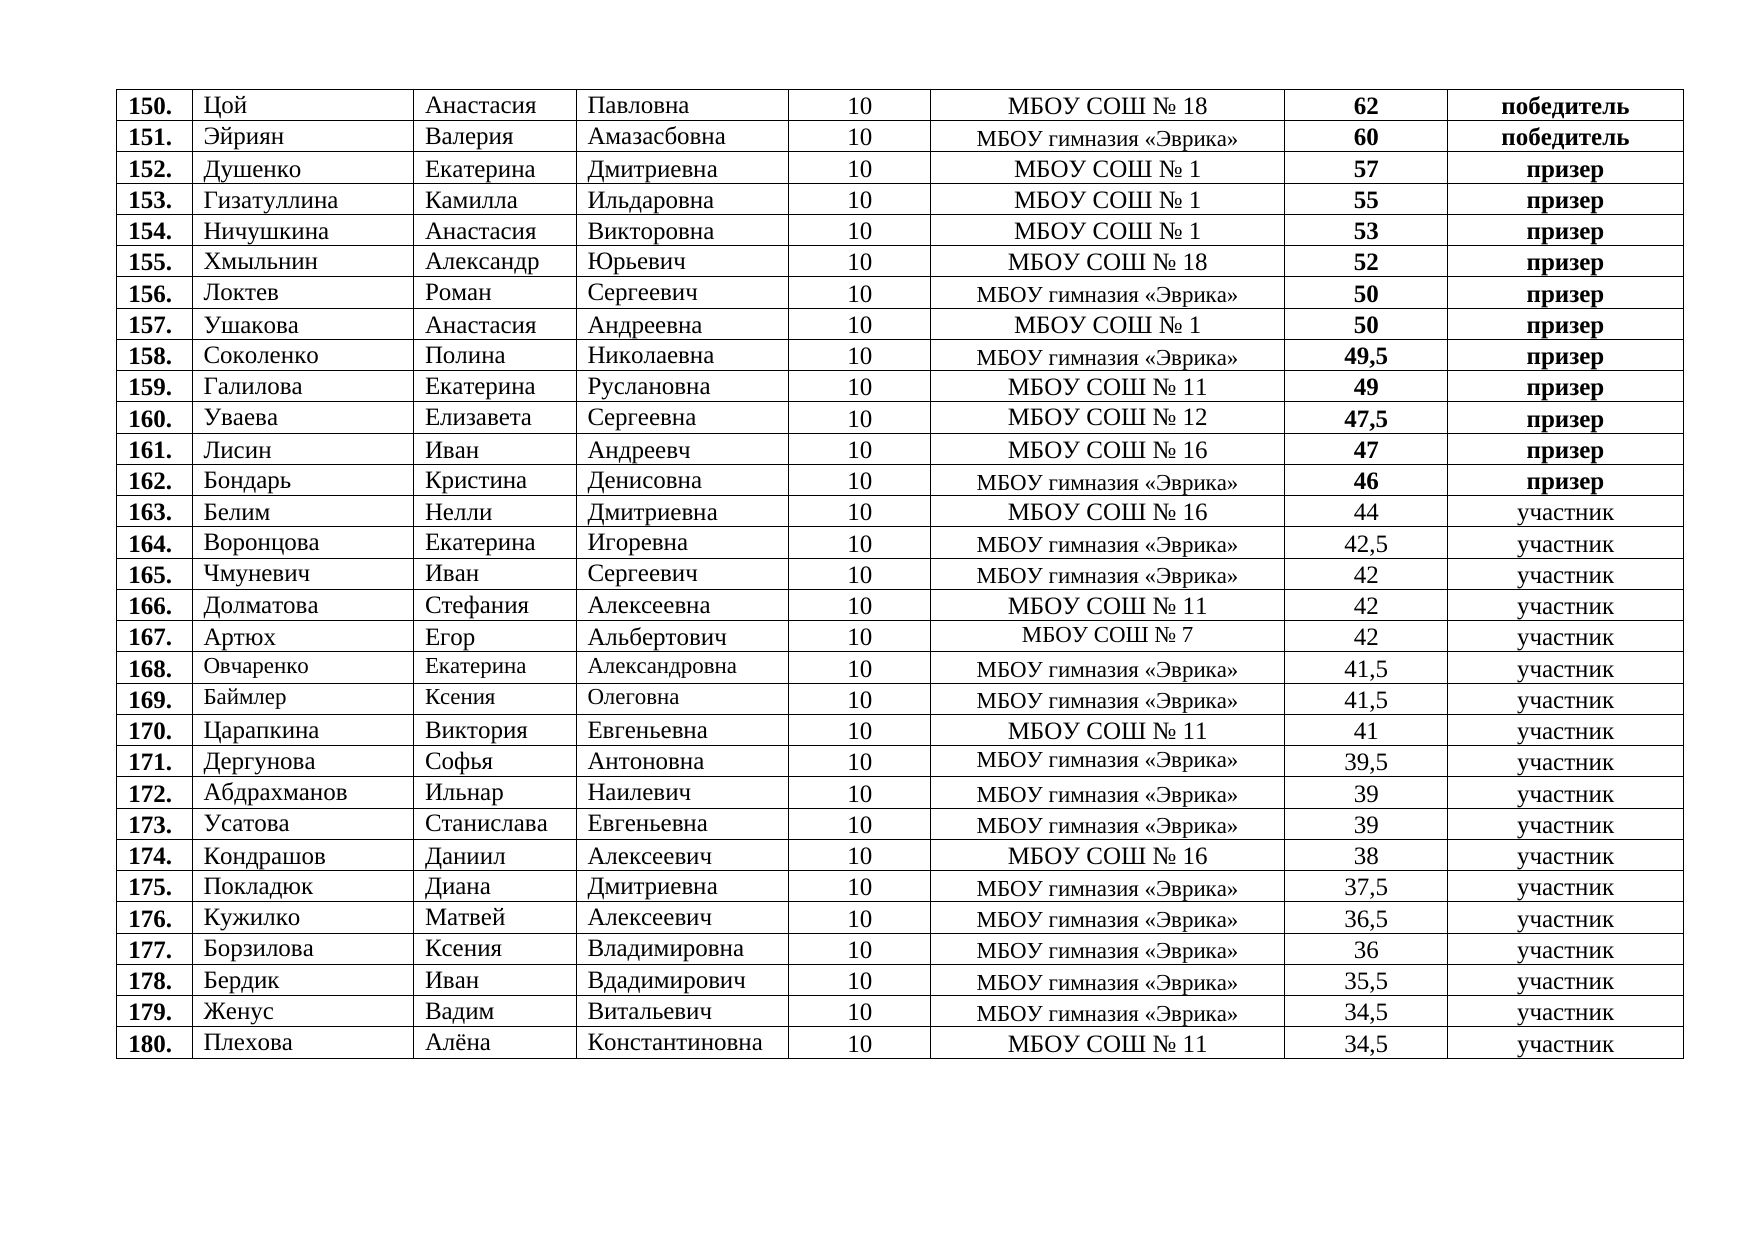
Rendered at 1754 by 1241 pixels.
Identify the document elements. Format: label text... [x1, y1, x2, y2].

table_cell [117, 934, 192, 964]
table_cell Анастасия [414, 90, 576, 120]
table_cell [117, 1027, 192, 1057]
table_cell Хмыльнин [193, 246, 413, 276]
table_cell участник [1448, 965, 1683, 995]
table_cell 47,5 [1285, 402, 1447, 432]
table_cell Соколенко [193, 340, 413, 370]
table_cell Царапкина [193, 715, 413, 745]
table_cell Бондарь [193, 465, 413, 495]
table_cell 41 [1285, 715, 1447, 745]
table_cell Душенко [193, 152, 413, 182]
table_cell 10 [789, 871, 930, 901]
table_cell призер [1448, 246, 1683, 276]
table_cell МБОУ СОШ № 11 [931, 371, 1284, 401]
table_cell Ксения [414, 684, 576, 714]
table_cell Камилла [414, 184, 576, 214]
table_cell победитель [1448, 90, 1683, 120]
table_cell МБОУ СОШ № 1 [931, 215, 1284, 245]
table_cell МБОУ гимназия «Эврика» [931, 465, 1284, 495]
table_cell участник [1448, 871, 1683, 901]
table_cell [117, 402, 192, 432]
table_cell 10 [789, 465, 930, 495]
table_cell [117, 184, 192, 214]
table_cell [117, 715, 192, 745]
table_cell Евгеньевна [577, 715, 788, 745]
table_cell МБОУ гимназия «Эврика» [931, 746, 1284, 776]
table_cell Игоревна [577, 527, 788, 557]
table_cell участник [1448, 559, 1683, 589]
table_cell Абдрахманов [193, 777, 413, 807]
table_cell [117, 496, 192, 526]
table_cell призер [1448, 340, 1683, 370]
table_cell участник [1448, 777, 1683, 807]
table_cell Алексеевич [577, 840, 788, 870]
table_cell Валерия [414, 121, 576, 151]
table_cell 41,5 [1285, 652, 1447, 682]
table_cell Александр [414, 246, 576, 276]
table_cell Наилевич [577, 777, 788, 807]
table_cell участник [1448, 652, 1683, 682]
table_cell Стефания [414, 590, 576, 620]
table_cell участник [1448, 934, 1683, 964]
table_cell 50 [1285, 309, 1447, 339]
table_cell МБОУ СОШ № 18 [931, 246, 1284, 276]
table_cell [117, 621, 192, 651]
table_cell 10 [789, 152, 930, 182]
table_cell [117, 371, 192, 401]
table_cell Евгеньевна [577, 809, 788, 839]
table_cell Константиновна [577, 1027, 788, 1057]
table_cell 10 [789, 746, 930, 776]
table_cell Ушакова [193, 309, 413, 339]
table_cell 49,5 [1285, 340, 1447, 370]
table_cell 52 [1285, 246, 1447, 276]
table_cell 49 [1285, 371, 1447, 401]
table_cell 39,5 [1285, 746, 1447, 776]
table_cell участник [1448, 590, 1683, 620]
table_cell [117, 777, 192, 807]
table_cell Бердик [193, 965, 413, 995]
table_cell Усатова [193, 809, 413, 839]
table_cell Даниил [414, 840, 576, 870]
table_cell Егор [414, 621, 576, 651]
table_cell 10 [789, 371, 930, 401]
table_cell 10 [789, 590, 930, 620]
table_cell МБОУ гимназия «Эврика» [931, 965, 1284, 995]
table_cell Женус [193, 996, 413, 1026]
table_cell 10 [789, 559, 930, 589]
table_cell [117, 590, 192, 620]
table_cell МБОУ гимназия «Эврика» [931, 684, 1284, 714]
table_cell Сергеевич [577, 277, 788, 307]
table_cell 47 [1285, 434, 1447, 464]
table_cell Баймлер [193, 684, 413, 714]
table_cell призер [1448, 434, 1683, 464]
table_cell [117, 684, 192, 714]
table_cell 36,5 [1285, 902, 1447, 932]
table_cell Цой [193, 90, 413, 120]
table_cell МБОУ СОШ № 16 [931, 840, 1284, 870]
table_cell Иван [414, 559, 576, 589]
table_cell Виктория [414, 715, 576, 745]
table_cell Уваева [193, 402, 413, 432]
table_cell МБОУ СОШ № 12 [931, 402, 1284, 432]
table_cell 10 [789, 121, 930, 151]
table_cell 10 [789, 90, 930, 120]
table_cell МБОУ гимназия «Эврика» [931, 559, 1284, 589]
table_cell Эйриян [193, 121, 413, 151]
table_cell Ильнар [414, 777, 576, 807]
table_cell Денисовна [577, 465, 788, 495]
table_cell [117, 996, 192, 1026]
table_cell 10 [789, 340, 930, 370]
table_cell участник [1448, 684, 1683, 714]
table_cell Владимировна [577, 934, 788, 964]
table_cell Павловна [577, 90, 788, 120]
table_cell МБОУ гимназия «Эврика» [931, 527, 1284, 557]
table_cell МБОУ СОШ № 11 [931, 1027, 1284, 1057]
table_cell МБОУ гимназия «Эврика» [931, 340, 1284, 370]
table_cell МБОУ гимназия «Эврика» [931, 809, 1284, 839]
table_cell МБОУ СОШ № 16 [931, 496, 1284, 526]
table_cell Диана [414, 871, 576, 901]
table_cell [117, 309, 192, 339]
table_cell 10 [789, 246, 930, 276]
table_cell Нелли [414, 496, 576, 526]
table_cell Юрьевич [577, 246, 788, 276]
table_cell победитель [1448, 121, 1683, 151]
table_cell 10 [789, 277, 930, 307]
table_cell [117, 121, 192, 151]
table_cell Екатерина [414, 527, 576, 557]
table_cell призер [1448, 371, 1683, 401]
table_cell 42 [1285, 590, 1447, 620]
table_cell призер [1448, 184, 1683, 214]
table_cell призер [1448, 152, 1683, 182]
table_cell участник [1448, 621, 1683, 651]
table_cell Галилова [193, 371, 413, 401]
table_cell Елизавета [414, 402, 576, 432]
table_cell [117, 434, 192, 464]
table_cell 34,5 [1285, 996, 1447, 1026]
table_cell Долматова [193, 590, 413, 620]
table_cell участник [1448, 1027, 1683, 1057]
table_cell 10 [789, 652, 930, 682]
table_cell МБОУ гимназия «Эврика» [931, 277, 1284, 307]
table_cell МБОУ гимназия «Эврика» [931, 121, 1284, 151]
table_cell призер [1448, 465, 1683, 495]
table_cell 10 [789, 527, 930, 557]
table_cell Борзилова [193, 934, 413, 964]
table_cell Роман [414, 277, 576, 307]
table_cell МБОУ СОШ № 1 [931, 309, 1284, 339]
table_cell участник [1448, 809, 1683, 839]
table_cell МБОУ СОШ № 11 [931, 715, 1284, 745]
table_cell Воронцова [193, 527, 413, 557]
table_cell 37,5 [1285, 871, 1447, 901]
table_cell МБОУ СОШ № 1 [931, 184, 1284, 214]
table_cell МБОУ СОШ № 11 [931, 590, 1284, 620]
table_cell [117, 746, 192, 776]
table_cell МБОУ гимназия «Эврика» [931, 996, 1284, 1026]
table_cell МБОУ СОШ № 7 [931, 621, 1284, 651]
table_cell Андреевч [577, 434, 788, 464]
table_cell участник [1448, 527, 1683, 557]
table_cell 50 [1285, 277, 1447, 307]
table_cell МБОУ гимназия «Эврика» [931, 902, 1284, 932]
table_cell 10 [789, 621, 930, 651]
table_cell 10 [789, 684, 930, 714]
table_cell 46 [1285, 465, 1447, 495]
table_cell 10 [789, 809, 930, 839]
table_cell Александровна [577, 652, 788, 682]
table_cell призер [1448, 215, 1683, 245]
table_cell Иван [414, 965, 576, 995]
table_cell [117, 152, 192, 182]
table_cell 60 [1285, 121, 1447, 151]
table_cell участник [1448, 715, 1683, 745]
table_cell Викторовна [577, 215, 788, 245]
table_cell [117, 246, 192, 276]
table_cell Вдадимирович [577, 965, 788, 995]
table_cell [117, 340, 192, 370]
table_cell Дмитриевна [577, 871, 788, 901]
table_cell МБОУ гимназия «Эврика» [931, 934, 1284, 964]
table_cell Дергунова [193, 746, 413, 776]
table_cell [117, 215, 192, 245]
table_cell Ксения [414, 934, 576, 964]
table_cell Николаевна [577, 340, 788, 370]
table_cell [117, 809, 192, 839]
table_cell 10 [789, 1027, 930, 1057]
table_cell 39 [1285, 777, 1447, 807]
table_cell МБОУ СОШ № 16 [931, 434, 1284, 464]
table_cell Альбертович [577, 621, 788, 651]
table_cell 38 [1285, 840, 1447, 870]
table_cell 10 [789, 902, 930, 932]
table_cell Дмитриевна [577, 496, 788, 526]
table_cell Антоновна [577, 746, 788, 776]
table_cell Софья [414, 746, 576, 776]
table_cell 10 [789, 309, 930, 339]
table_cell призер [1448, 277, 1683, 307]
table_cell участник [1448, 496, 1683, 526]
table_cell Станислава [414, 809, 576, 839]
table_cell МБОУ гимназия «Эврика» [931, 871, 1284, 901]
table_cell Иван [414, 434, 576, 464]
table_cell Алексеевна [577, 590, 788, 620]
table_cell 34,5 [1285, 1027, 1447, 1057]
table_cell 10 [789, 965, 930, 995]
table_cell [117, 527, 192, 557]
table_cell Белим [193, 496, 413, 526]
table_cell [117, 90, 192, 120]
table_cell Сергеевна [577, 402, 788, 432]
table_cell [117, 652, 192, 682]
table_cell [117, 871, 192, 901]
table_cell 36 [1285, 934, 1447, 964]
table_cell 57 [1285, 152, 1447, 182]
table_cell Артюх [193, 621, 413, 651]
table_cell призер [1448, 402, 1683, 432]
table_cell [117, 965, 192, 995]
table_cell 39 [1285, 809, 1447, 839]
table_cell Алёна [414, 1027, 576, 1057]
table_cell [117, 559, 192, 589]
table_cell 10 [789, 184, 930, 214]
table_cell [117, 840, 192, 870]
table_cell участник [1448, 902, 1683, 932]
table_cell участник [1448, 996, 1683, 1026]
table_cell Андреевна [577, 309, 788, 339]
table_cell 44 [1285, 496, 1447, 526]
table_cell Кристина [414, 465, 576, 495]
table_cell [117, 465, 192, 495]
table_cell Екатерина [414, 652, 576, 682]
table_cell 42 [1285, 559, 1447, 589]
table_cell [117, 902, 192, 932]
table_cell 10 [789, 434, 930, 464]
table_cell 42,5 [1285, 527, 1447, 557]
table_cell 41,5 [1285, 684, 1447, 714]
table_cell Анастасия [414, 309, 576, 339]
table_cell 10 [789, 496, 930, 526]
table_cell Кондрашов [193, 840, 413, 870]
table_cell МБОУ гимназия «Эврика» [931, 652, 1284, 682]
table_cell Овчаренко [193, 652, 413, 682]
table_cell 62 [1285, 90, 1447, 120]
table_cell 10 [789, 215, 930, 245]
table_cell МБОУ гимназия «Эврика» [931, 777, 1284, 807]
table_cell Анастасия [414, 215, 576, 245]
table_cell участник [1448, 840, 1683, 870]
table_cell Алексеевич [577, 902, 788, 932]
table_cell Сергеевич [577, 559, 788, 589]
table_cell Лисин [193, 434, 413, 464]
table_cell Кужилко [193, 902, 413, 932]
table_cell Покладюк [193, 871, 413, 901]
table_cell Олеговна [577, 684, 788, 714]
table_cell 10 [789, 840, 930, 870]
table_cell Ничушкина [193, 215, 413, 245]
table_cell 35,5 [1285, 965, 1447, 995]
table_cell Екатерина [414, 152, 576, 182]
table_cell Витальевич [577, 996, 788, 1026]
table_cell Полина [414, 340, 576, 370]
table_cell Чмуневич [193, 559, 413, 589]
table_cell Дмитриевна [577, 152, 788, 182]
table_cell 10 [789, 934, 930, 964]
table_cell 10 [789, 996, 930, 1026]
table_cell МБОУ СОШ № 18 [931, 90, 1284, 120]
table_cell 55 [1285, 184, 1447, 214]
table_cell Матвей [414, 902, 576, 932]
table_cell 42 [1285, 621, 1447, 651]
table_cell Амазасбовна [577, 121, 788, 151]
table_cell Гизатуллина [193, 184, 413, 214]
table_cell 10 [789, 715, 930, 745]
table_cell Плехова [193, 1027, 413, 1057]
table_cell 10 [789, 777, 930, 807]
table_cell Локтев [193, 277, 413, 307]
table_cell 10 [789, 402, 930, 432]
table_cell [117, 277, 192, 307]
table_cell Вадим [414, 996, 576, 1026]
table_cell призер [1448, 309, 1683, 339]
table_cell Руслановна [577, 371, 788, 401]
table_cell 53 [1285, 215, 1447, 245]
table_cell Ильдаровна [577, 184, 788, 214]
table_cell МБОУ СОШ № 1 [931, 152, 1284, 182]
table_cell участник [1448, 746, 1683, 776]
table_cell Екатерина [414, 371, 576, 401]
